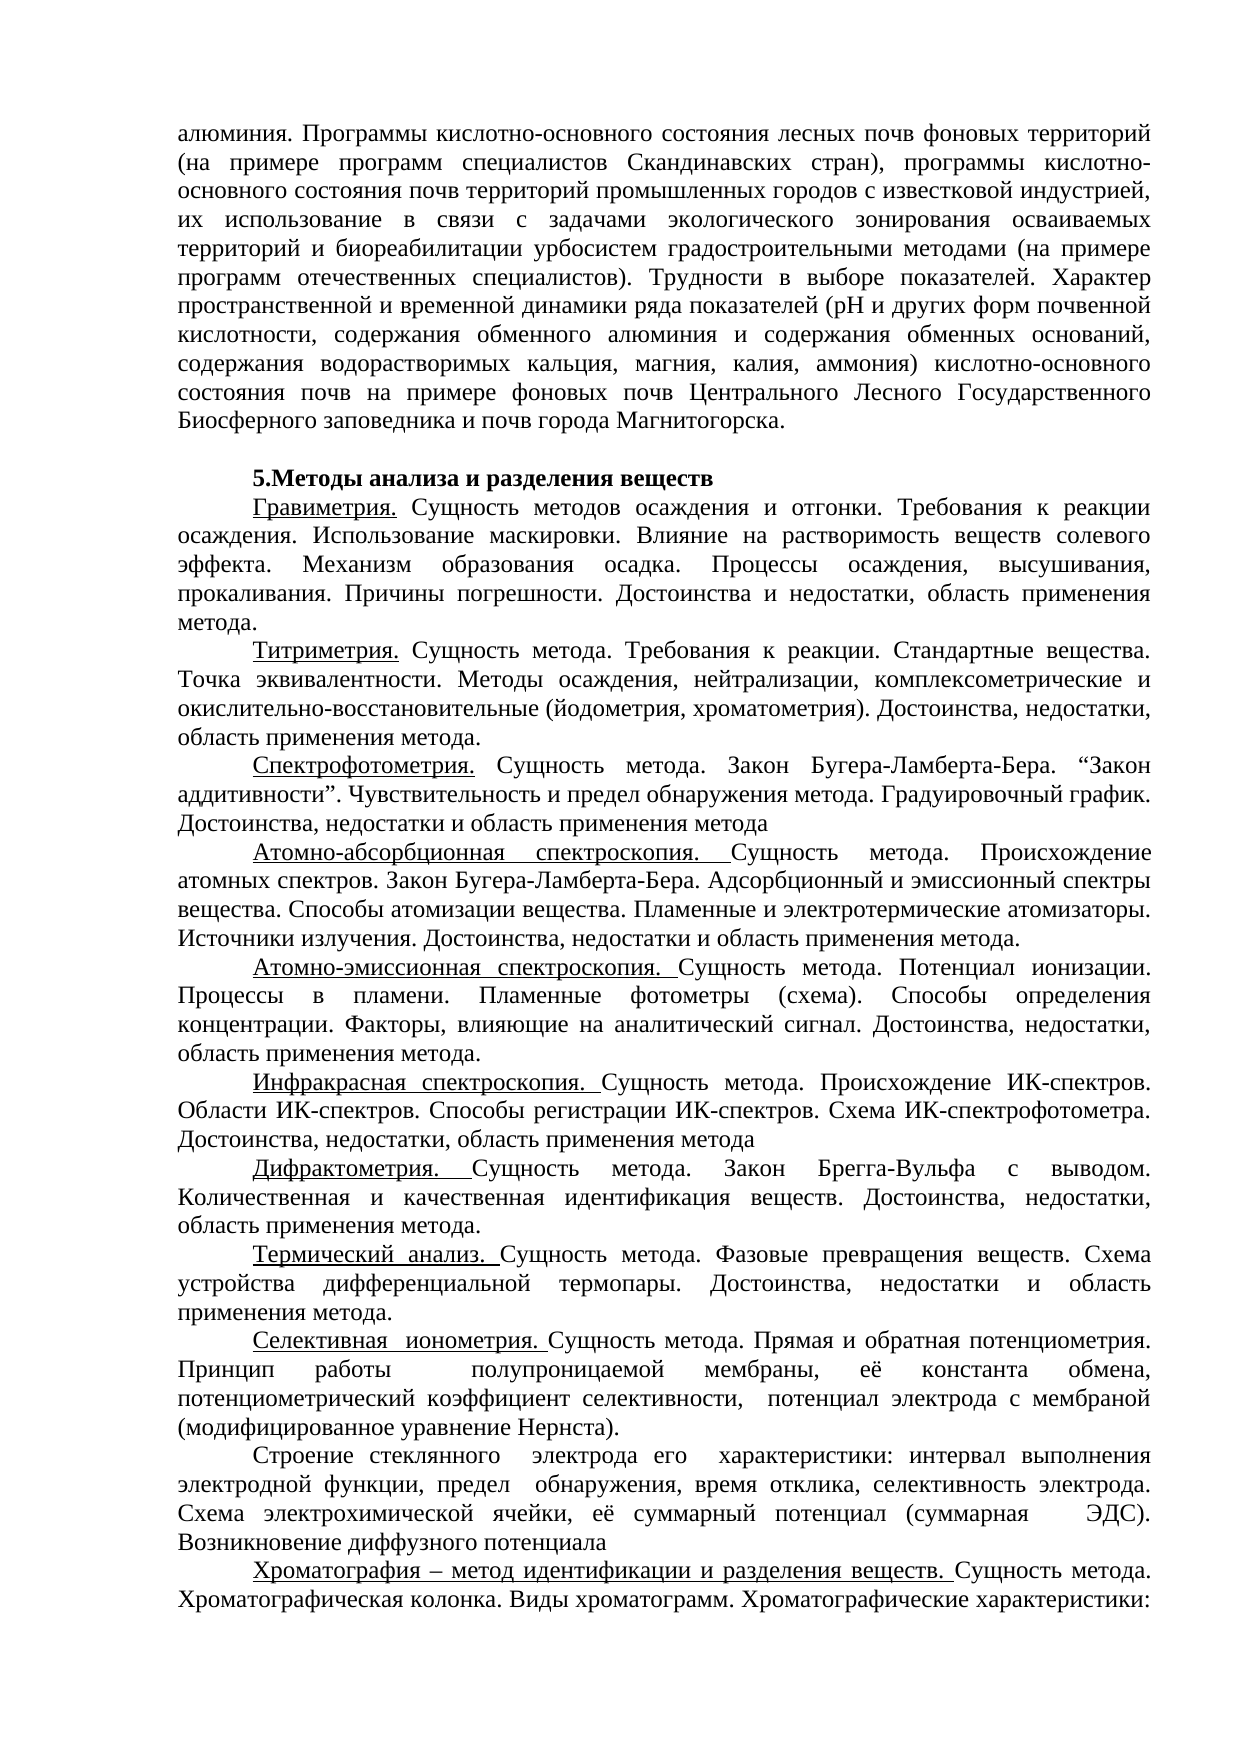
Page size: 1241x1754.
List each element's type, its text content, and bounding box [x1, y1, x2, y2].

text Селективная ионометрия. Сущность метода. Прямая и обратная потенциометрия. Принцип работы полупроницаемой мембраны, её константа обмена, потенциометрический коэффициент селективности, потенциал электрода с мембраной (модифицированное уравнение Нернста). [177, 1326, 1152, 1441]
text Спектрофотометрия. Сущность метода. Закон Бугера-Ламберта-Бера. “Закон аддитивности”. Чувствительность и предел обнаружения метода. Градуировочный график. Достоинства, недостатки и область применения метода [177, 751, 1152, 837]
text 5.Методы анализа и разделения веществ [177, 463, 1152, 492]
text Гравиметрия. Сущность методов осаждения и отгонки. Требования к реакции осаждения. Использование маскировки. Влияние на растворимость веществ солевого эффекта. Механизм образования осадка. Процессы осаждения, высушивания, прокаливания. Причины погрешности. Достоинства и недостатки, область применения метода. [177, 492, 1152, 636]
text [177, 118, 1152, 434]
text Титриметрия. Сущность метода. Требования к реакции. Стандартные вещества. Точка эквивалентности. Методы осаждения, нейтрализации, комплексометрические и окислительно-восстановительные (йодометрия, хроматометрия). Достоинства, недостатки, область применения метода. [177, 636, 1152, 751]
text Атомно-абсорбционная спектроскопия. Сущность метода. Происхождение атомных спектров. Закон Бугера-Ламберта-Бера. Адсорбционный и эмиссионный спектры вещества. Способы атомизации вещества. Пламенные и электротермические атомизаторы. Источники излучения. Достоинства, недостатки и область применения метода. [177, 837, 1152, 952]
text Дифрактометрия. Сущность метода. Закон Брегга-Вульфа с выводом. Количественная и качественная идентификация веществ. Достоинства, недостатки, область применения метода. [177, 1153, 1152, 1239]
text Инфракрасная спектроскопия. Сущность метода. Происхождение ИК-спектров. Области ИК-спектров. Способы регистрации ИК-спектров. Схема ИК-спектрофотометра. Достоинства, недостатки, область применения метода [177, 1067, 1152, 1153]
text Термический анализ. Сущность метода. Фазовые превращения веществ. Схема устройства дифференциальной термопары. Достоинства, недостатки и область применения метода. [177, 1239, 1152, 1326]
text Атомно-эмиссионная спектроскопия. Сущность метода. Потенциал ионизации. Процессы в пламени. Пламенные фотометры (схема). Способы определения концентрации. Факторы, влияющие на аналитический сигнал. Достоинства, недостатки, область применения метода. [177, 952, 1152, 1067]
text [177, 1556, 1152, 1613]
text Строение стеклянного электрода его характеристики: интервал выполнения электродной функции, предел обнаружения, время отклика, селективность электрода. Схема электрохимической ячейки, её суммарный потенциал (суммарная ЭДС). Возникновение диффузного потенциала [177, 1441, 1152, 1556]
